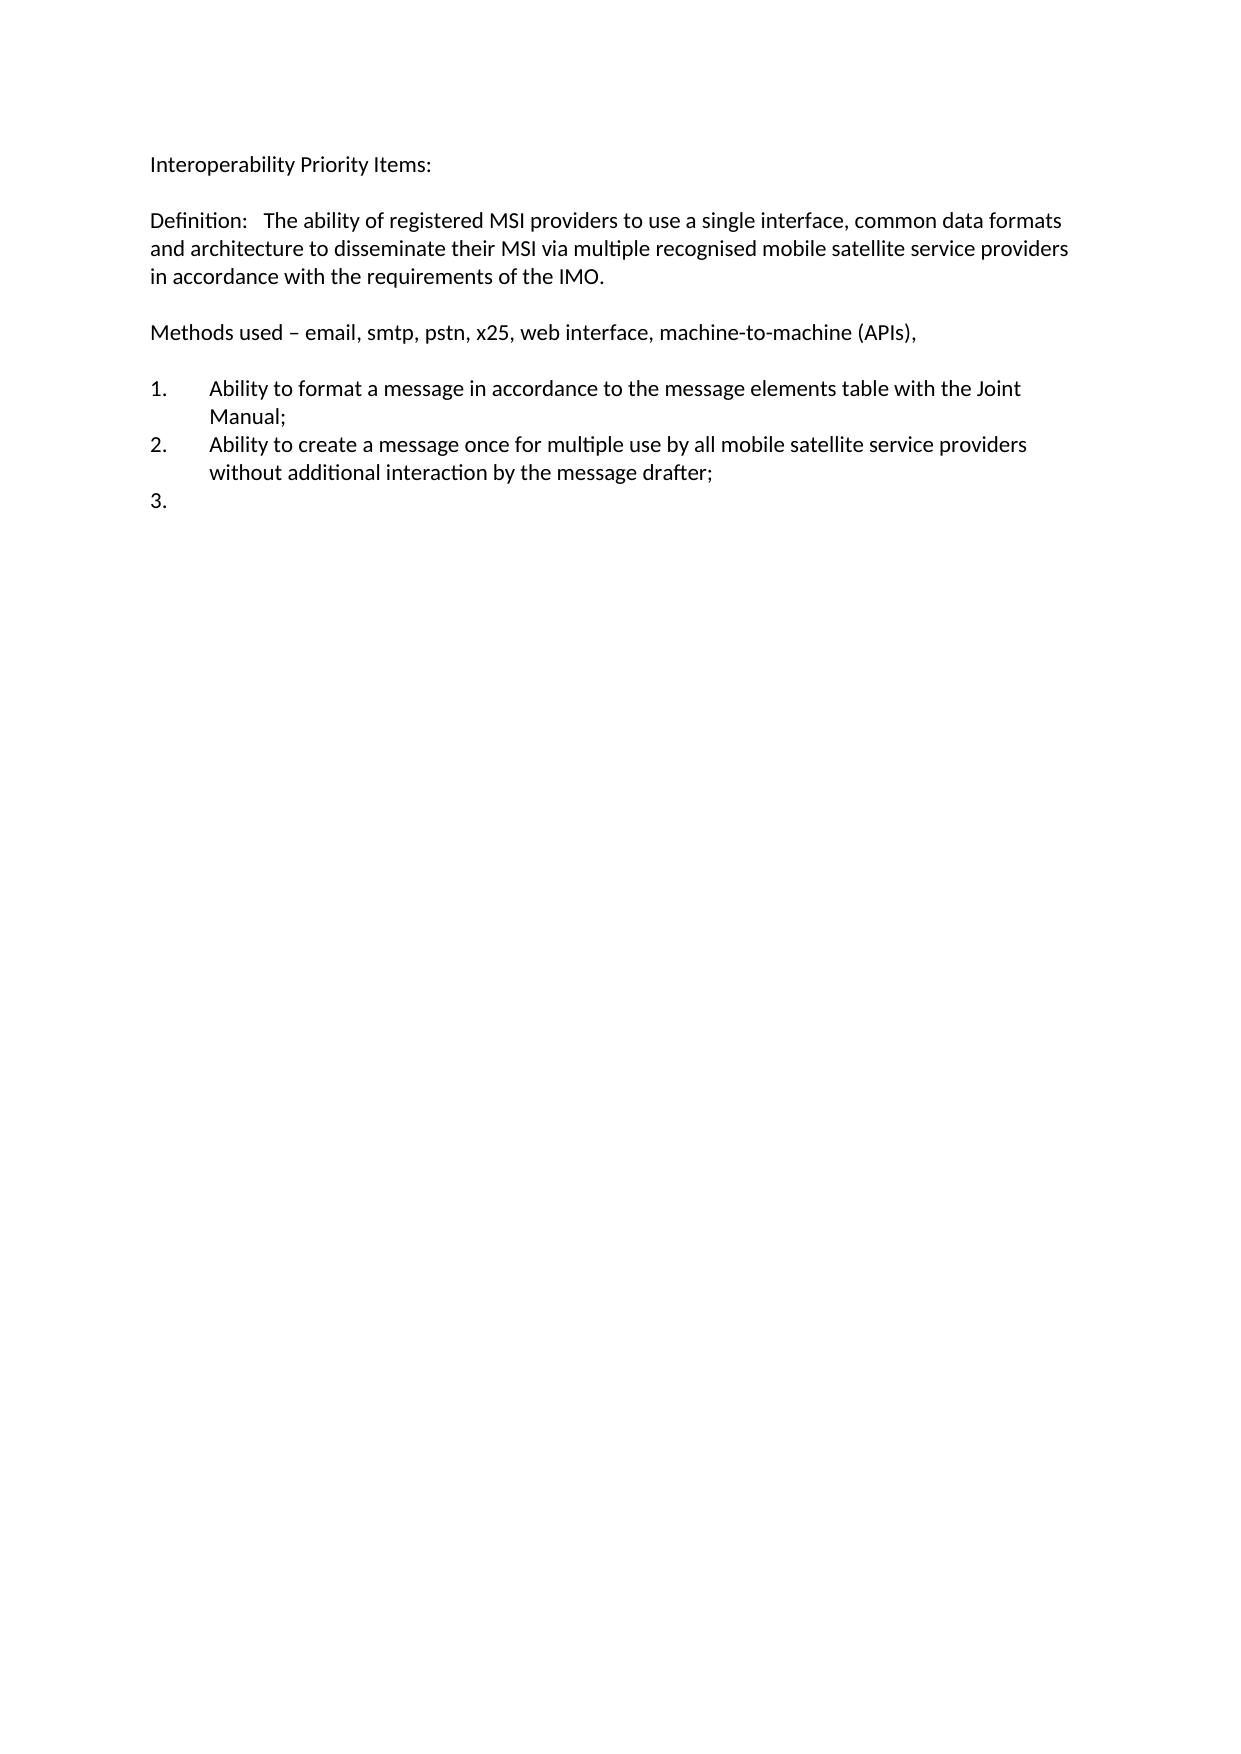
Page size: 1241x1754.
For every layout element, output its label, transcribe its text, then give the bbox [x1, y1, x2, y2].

list Ability to create a message once for multiple use by all mobile satellite service providers without additional interaction by the message drafter; [150, 430, 1090, 486]
list Ability to format a message in accordance to the message elements table with the Joint Manual; [150, 374, 1090, 430]
text Methods used – email, smtp, pstn, x25, web interface, machine-to-machine (APIs), [150, 318, 1090, 346]
text Definition: The ability of registered MSI providers to use a single interface, common data formats and architecture to disseminate their MSI via multiple recognised mobile satellite service providers in accordance with the requirements of the IMO. [150, 206, 1090, 290]
text Interoperability Priority Items: [150, 150, 1090, 178]
